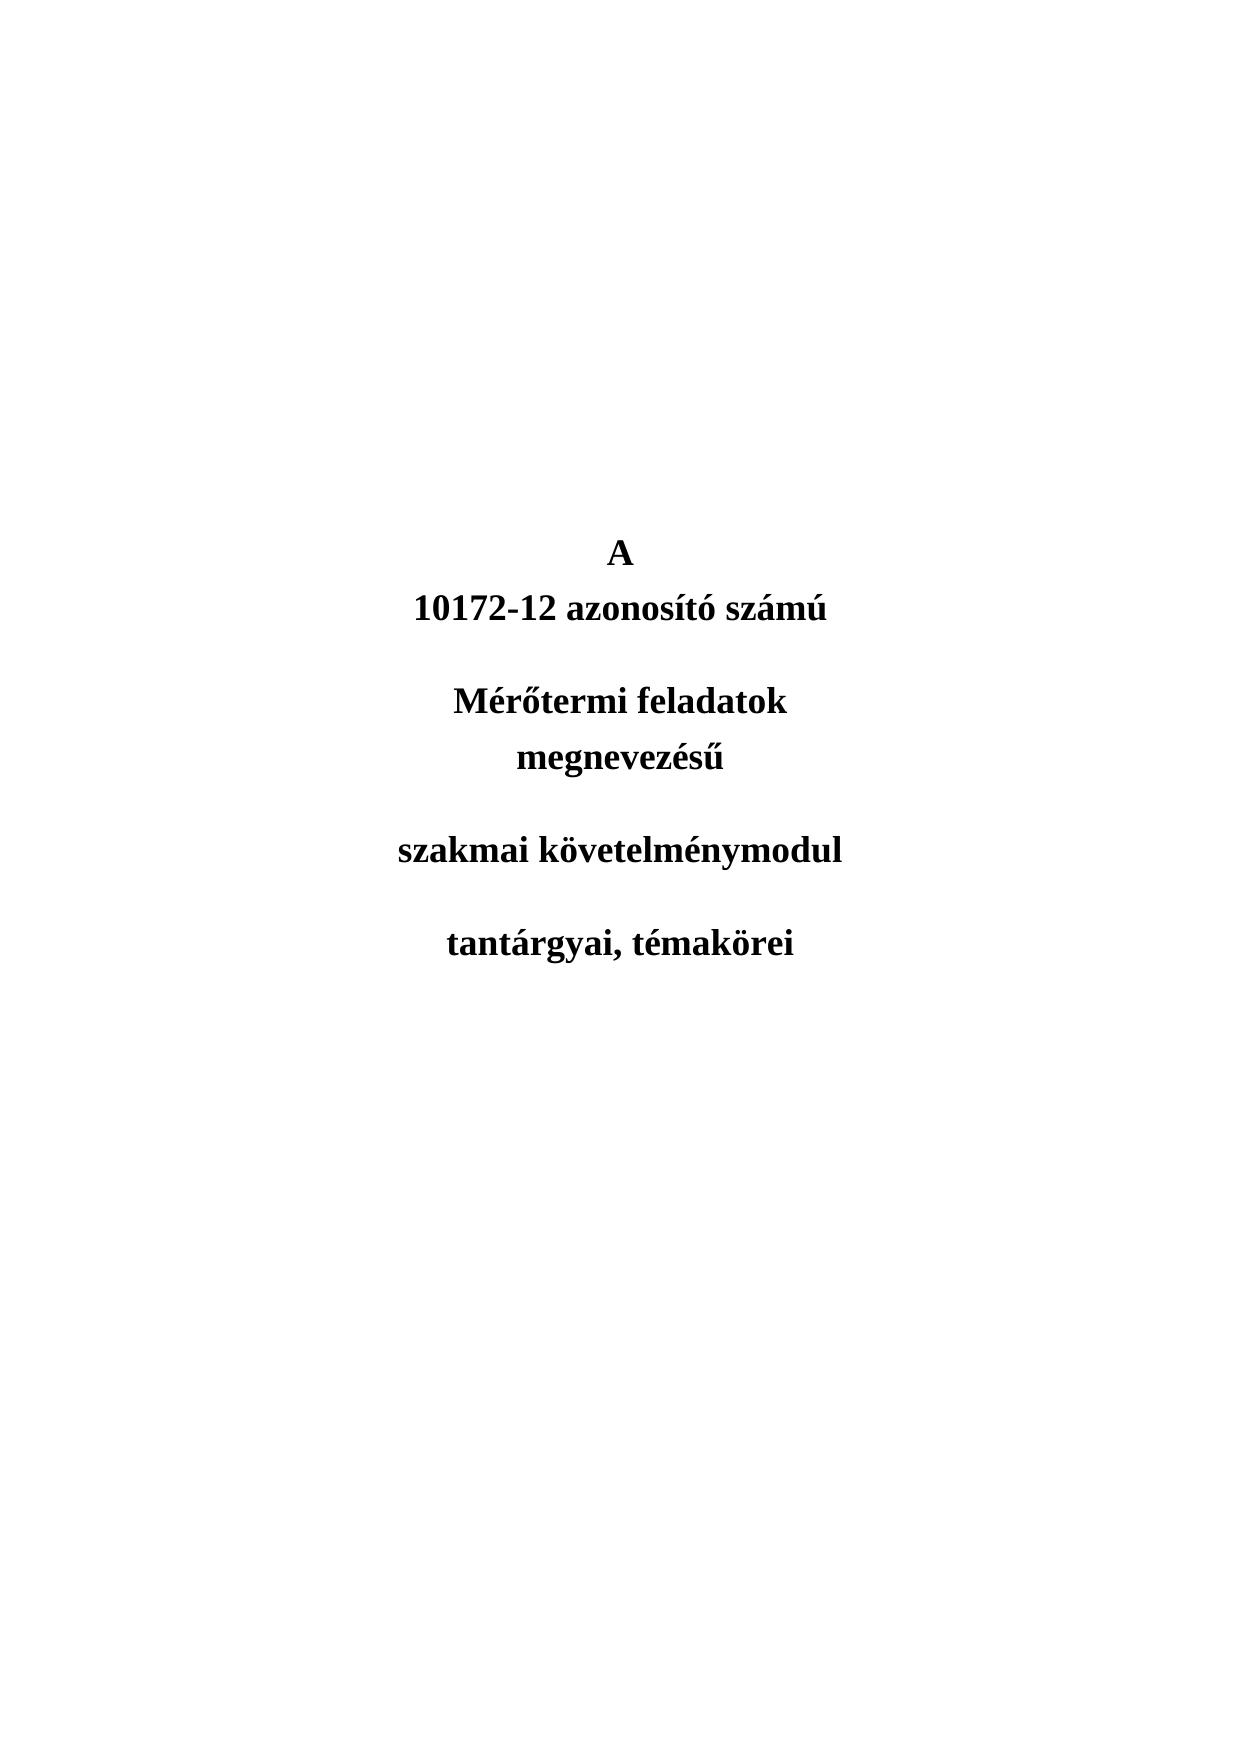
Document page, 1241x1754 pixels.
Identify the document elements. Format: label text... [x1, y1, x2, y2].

text szakmai követelménymodul [148, 828, 1093, 871]
text 10172-12 azonosító számú [148, 586, 1093, 629]
text Mérőtermi feladatok [148, 679, 1093, 722]
text megnevezésű [148, 734, 1093, 778]
text A [148, 530, 1093, 573]
text tantárgyai, témakörei [148, 921, 1093, 964]
